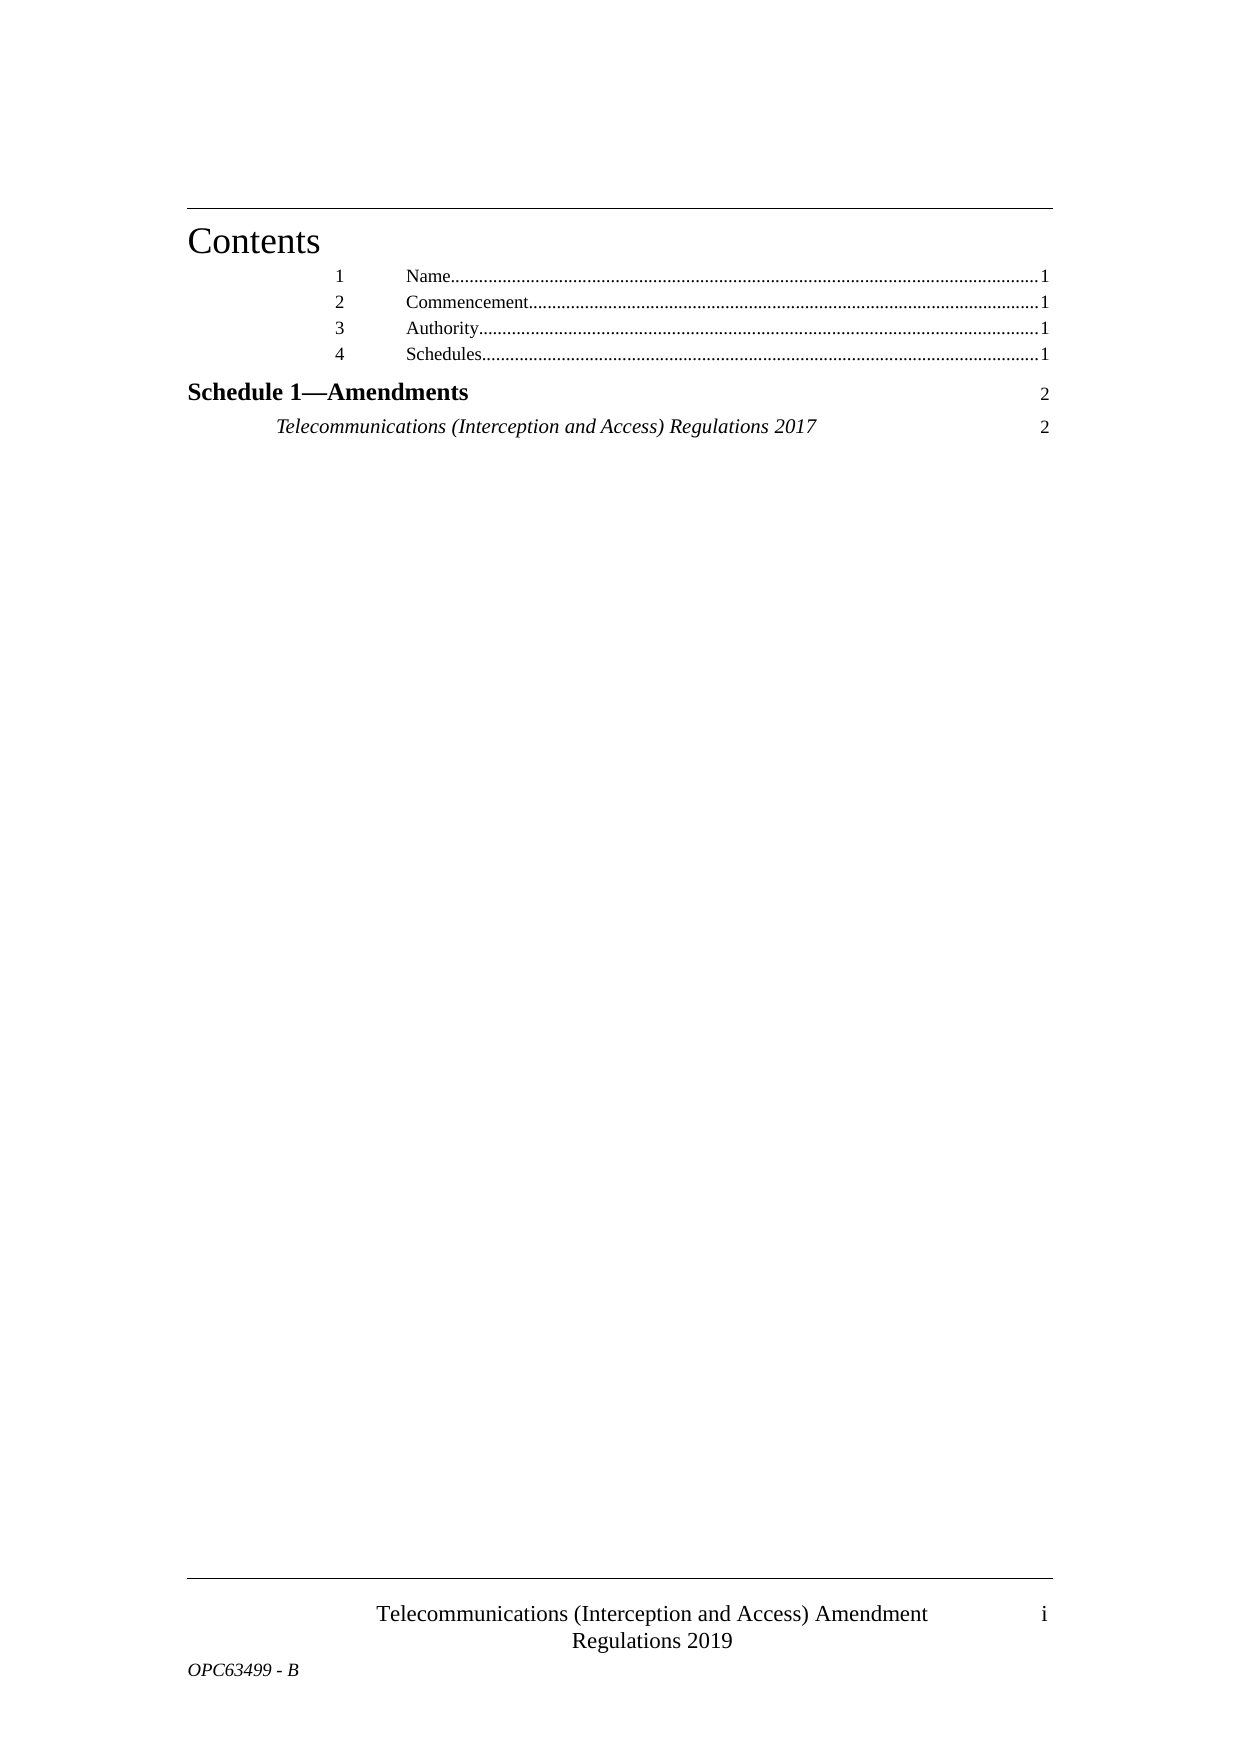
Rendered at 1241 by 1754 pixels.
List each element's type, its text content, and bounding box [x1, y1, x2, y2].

text 2 Commencement 1 [335, 291, 994, 313]
text Telecommunications (Interception and Access) Regulations 2017 2 [276, 414, 994, 438]
text 1 Name 1 [335, 265, 994, 287]
text 3 Authority 1 [335, 317, 994, 338]
text 4 Schedules 1 [335, 342, 994, 364]
text Contents [187, 218, 1053, 261]
text Schedule 1—Amendments 2 [187, 377, 994, 405]
